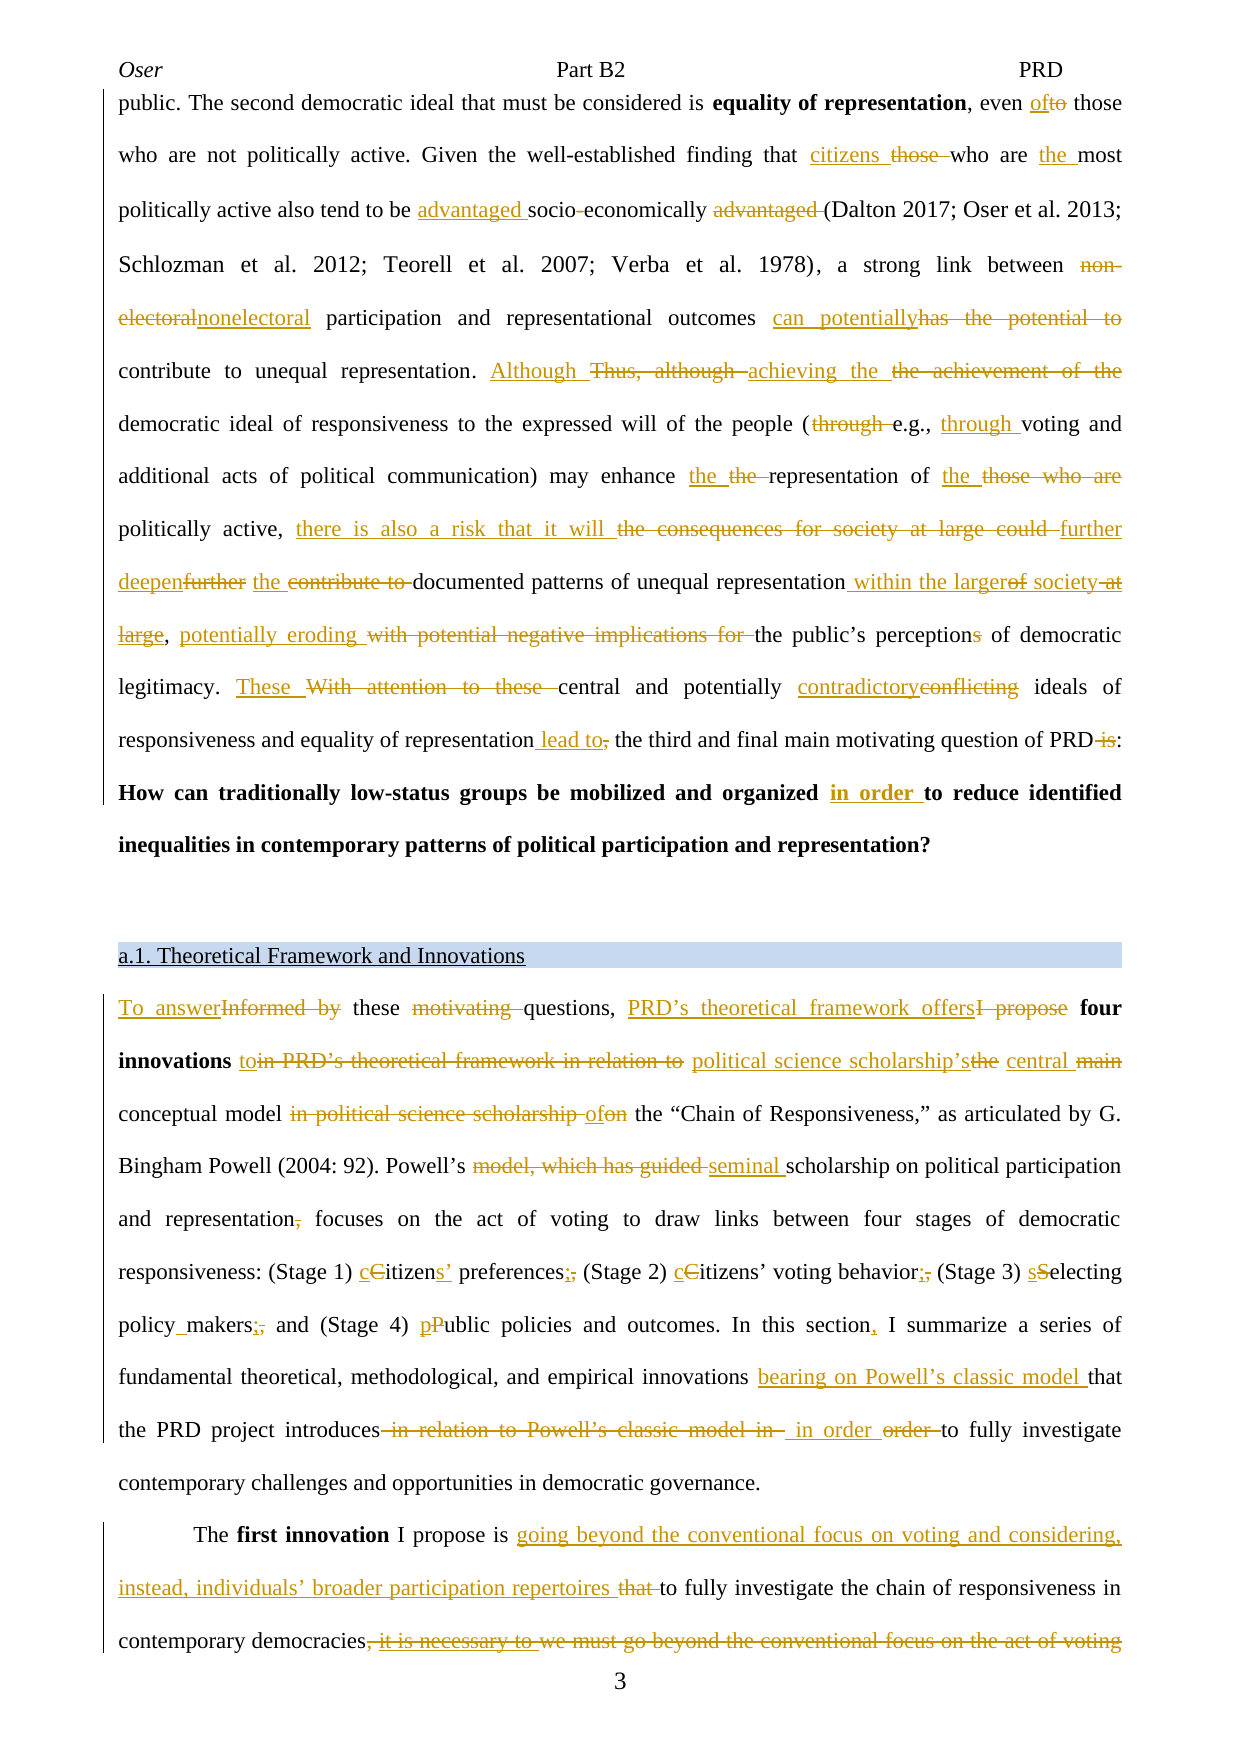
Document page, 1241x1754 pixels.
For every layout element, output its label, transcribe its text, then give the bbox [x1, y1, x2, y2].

text a.1. Theoretical Framework and Innovations [118, 942, 1122, 968]
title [118, 89, 1122, 858]
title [118, 1522, 1122, 1653]
title these questions, four innovations conceptual model the “Chain of Responsiveness,” as articulated by G. Bingham Powell (2004: 92). Powell’s scholarship on political participation and representation focuses on the act of voting to draw links between four stages of democratic responsiveness: (Stage 1) itizen preferences (Stage 2) itizens’ voting behavior (Stage 3) electing policymakers and (Stage 4) ublic policies and outcomes. In this section I summarize a series of fundamental theoretical, methodological, and empirical innovations that the PRD project introducesto fully investigate contemporary challenges and opportunities in democratic governance. [118, 994, 1122, 1495]
